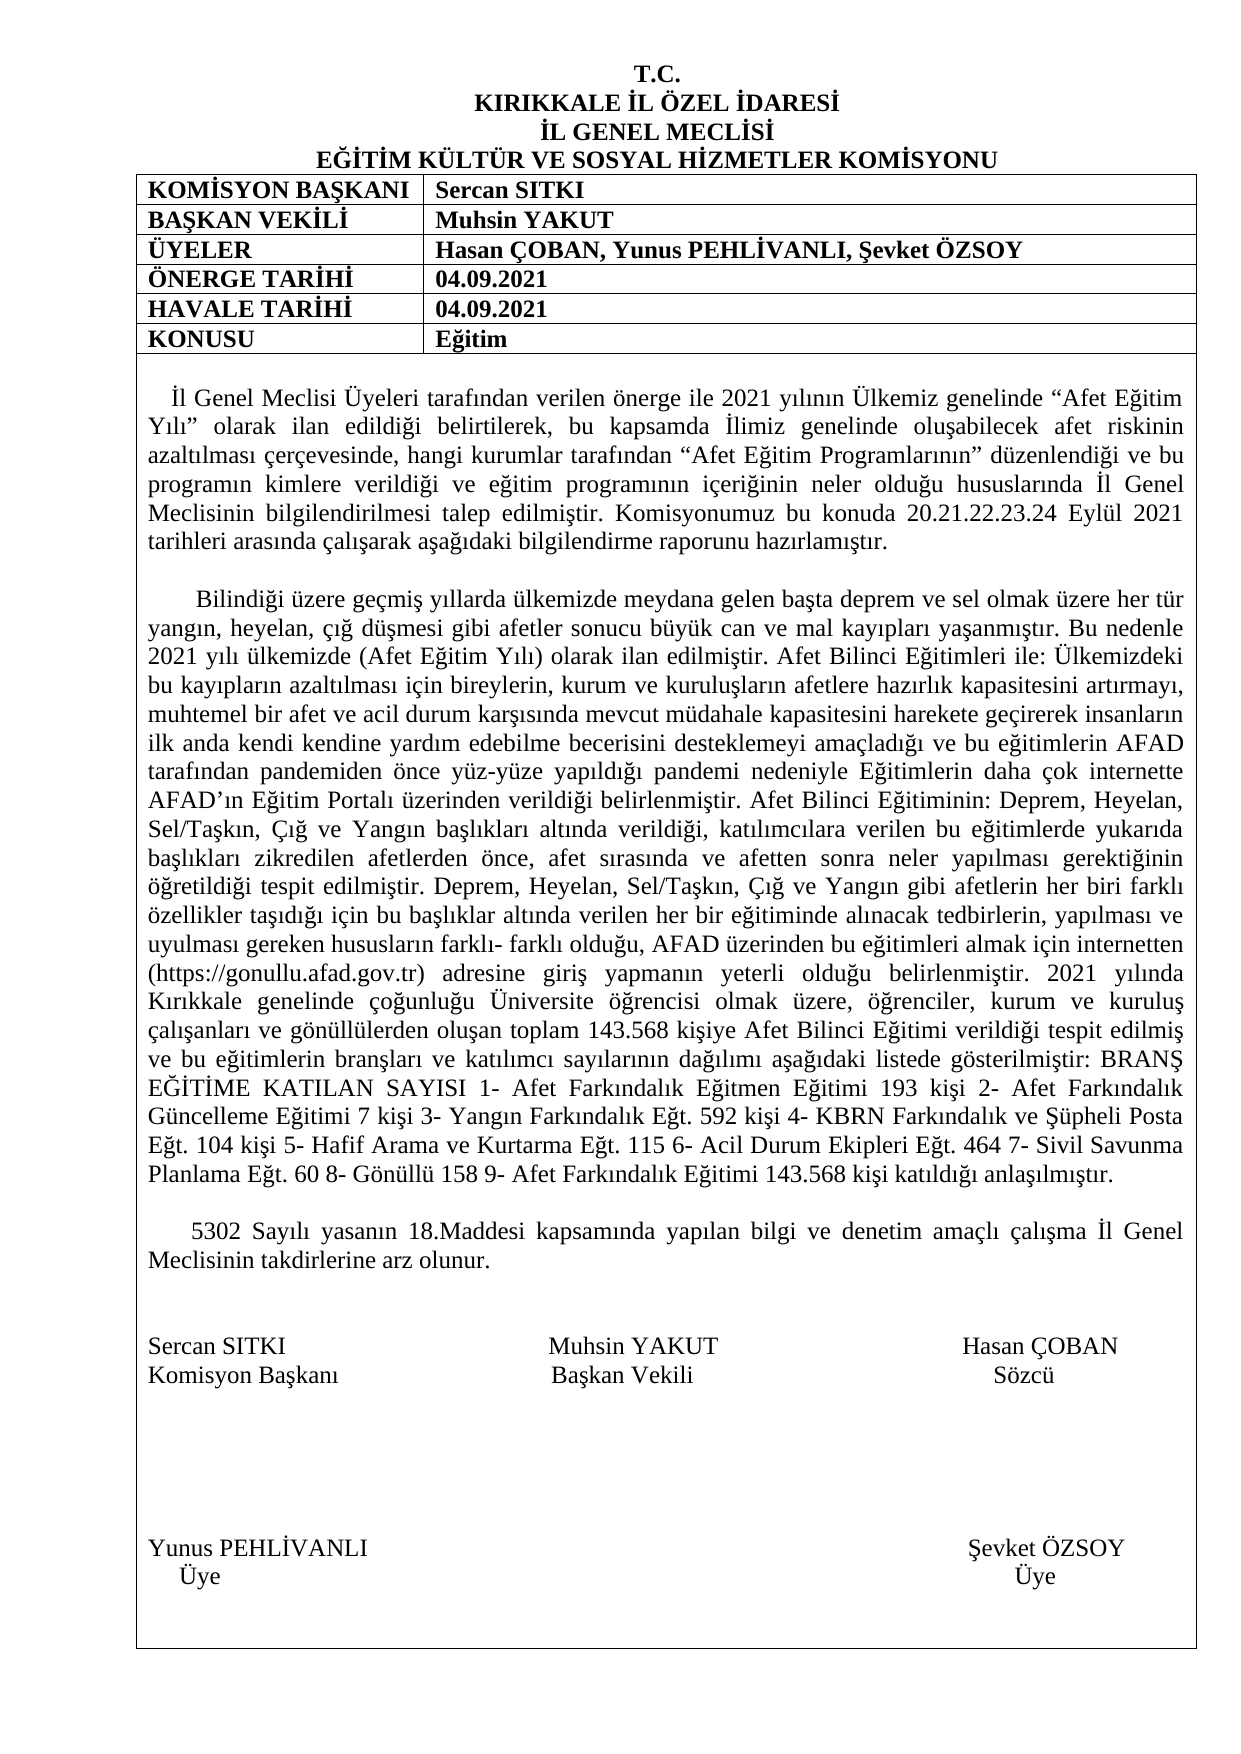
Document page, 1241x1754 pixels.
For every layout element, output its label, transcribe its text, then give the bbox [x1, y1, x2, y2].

table_header KOMİSYON BAŞKANI [137, 175, 423, 204]
text İL GENEL MECLİSİ [148, 117, 1167, 145]
table_cell KONUSU [137, 324, 423, 353]
table_cell 04.09.2021 [424, 265, 1196, 293]
table_cell BAŞKAN VEKİLİ [137, 205, 423, 234]
text KIRIKKALE İL ÖZEL İDARESİ [148, 88, 1167, 117]
table_cell İl Genel Meclisi Üyeleri tarafından verilen önerge ile 2021 yılının Ülkemiz genelinde “Afet Eğitim Yılı” olarak ilan edildiği belirtilerek, bu kapsamda İlimiz genelinde oluşabilecek afet riskinin azaltılması çerçevesinde, hangi kurumlar tarafından “Afet Eğitim Programlarının” düzenlendiği ve bu programın kimlere verildiği ve eğitim programının içeriğinin neler olduğu hususlarında İl Genel Meclisinin bilgilendirilmesi talep edilmiştir. Komisyonumuz bu konuda 20.21.22.23.24 Eylül 2021 tarihleri arasında çalışarak aşağıdaki bilgilendirme raporunu hazırlamıştır. Bilindiği üzere geçmiş yıllarda ülkemizde meydana gelen başta deprem ve sel olmak üzere her tür yangın, heyelan, çığ düşmesi gibi afetler sonucu büyük can ve mal kayıpları yaşanmıştır. Bu nedenle 2021 yılı ülkemizde (Afet Eğitim Yılı) olarak ilan edilmiştir. Afet Bilinci Eğitimleri ile: Ülkemizdeki bu kayıpların azaltılması için bireylerin, kurum ve kuruluşların afetlere hazırlık kapasitesini artırmayı, muhtemel bir afet ve acil durum karşısında mevcut müdahale kapasitesini harekete geçirerek insanların ilk anda kendi kendine yardım edebilme becerisini desteklemeyi amaçladığı ve bu eğitimlerin AFAD tarafından pandemiden önce yüz-yüze yapıldığı pandemi nedeniyle Eğitimlerin daha çok internette AFAD’ın Eğitim Portalı üzerinden verildiği belirlenmiştir. Afet Bilinci Eğitiminin: Deprem, Heyelan, Sel/Taşkın, Çığ ve Yangın başlıkları altında verildiği, katılımcılara verilen bu eğitimlerde yukarıda başlıkları zikredilen afetlerden önce, afet sırasında ve afetten sonra neler yapılması gerektiğinin öğretildiği tespit edilmiştir. Deprem, Heyelan, Sel/Taşkın, Çığ ve Yangın gibi afetlerin her biri farklı özellikler taşıdığı için bu başlıklar altında verilen her bir eğitiminde alınacak tedbirlerin, yapılması ve uyulması gereken hususların farklı- farklı olduğu, AFAD üzerinden bu eğitimleri almak için internetten (https://gonullu.afad.gov.tr) adresine giriş yapmanın yeterli olduğu belirlenmiştir. 2021 yılında Kırıkkale genelinde çoğunluğu Üniversite öğrencisi olmak üzere, öğrenciler, kurum ve kuruluş çalışanları ve gönüllülerden oluşan toplam 143.568 kişiye Afet Bilinci Eğitimi verildiği tespit edilmiş ve bu eğitimlerin branşları ve katılımcı sayılarının dağılımı aşağıdaki listede gösterilmiştir: BRANŞ EĞİTİME KATILAN SAYISI 1- Afet Farkındalık Eğitmen Eğitimi 193 kişi 2- Afet Farkındalık Güncelleme Eğitimi 7 kişi 3- Yangın Farkındalık Eğt. 592 kişi 4- KBRN Farkındalık ve Şüpheli Posta Eğt. 104 kişi 5- Hafif Arama ve Kurtarma Eğt. 115 6- Acil Durum Ekipleri Eğt. 464 7- Sivil Savunma Planlama Eğt. 60 8- Gönüllü 158 9- Afet Farkındalık Eğitimi 143.568 kişi katıldığı anlaşılmıştır. 5302 Sayılı yasanın 18.Maddesi kapsamında yapılan bilgi ve denetim amaçlı çalışma İl Genel Meclisinin takdirlerine arz olunur. Sercan SITKI Muhsin YAKUT Hasan ÇOBAN Komisyon Başkanı Başkan Vekili Sözcü Yunus PEHLİVANLI Şevket ÖZSOY Üye Üye [137, 354, 1196, 1648]
text EĞİTİM KÜLTÜR VE SOSYAL HİZMETLER KOMİSYONU [148, 145, 1167, 174]
table_cell Eğitim [424, 324, 1196, 353]
text T.C. [148, 59, 1167, 88]
table_cell ÖNERGE TARİHİ [137, 265, 423, 293]
table_cell Muhsin YAKUT [424, 205, 1196, 234]
table_header Sercan SITKI [424, 175, 1196, 204]
table_cell ÜYELER [137, 235, 423, 263]
table_cell Hasan ÇOBAN, Yunus PEHLİVANLI, Şevket ÖZSOY [424, 235, 1196, 263]
table_cell HAVALE TARİHİ [137, 294, 423, 323]
table_cell 04.09.2021 [424, 294, 1196, 323]
